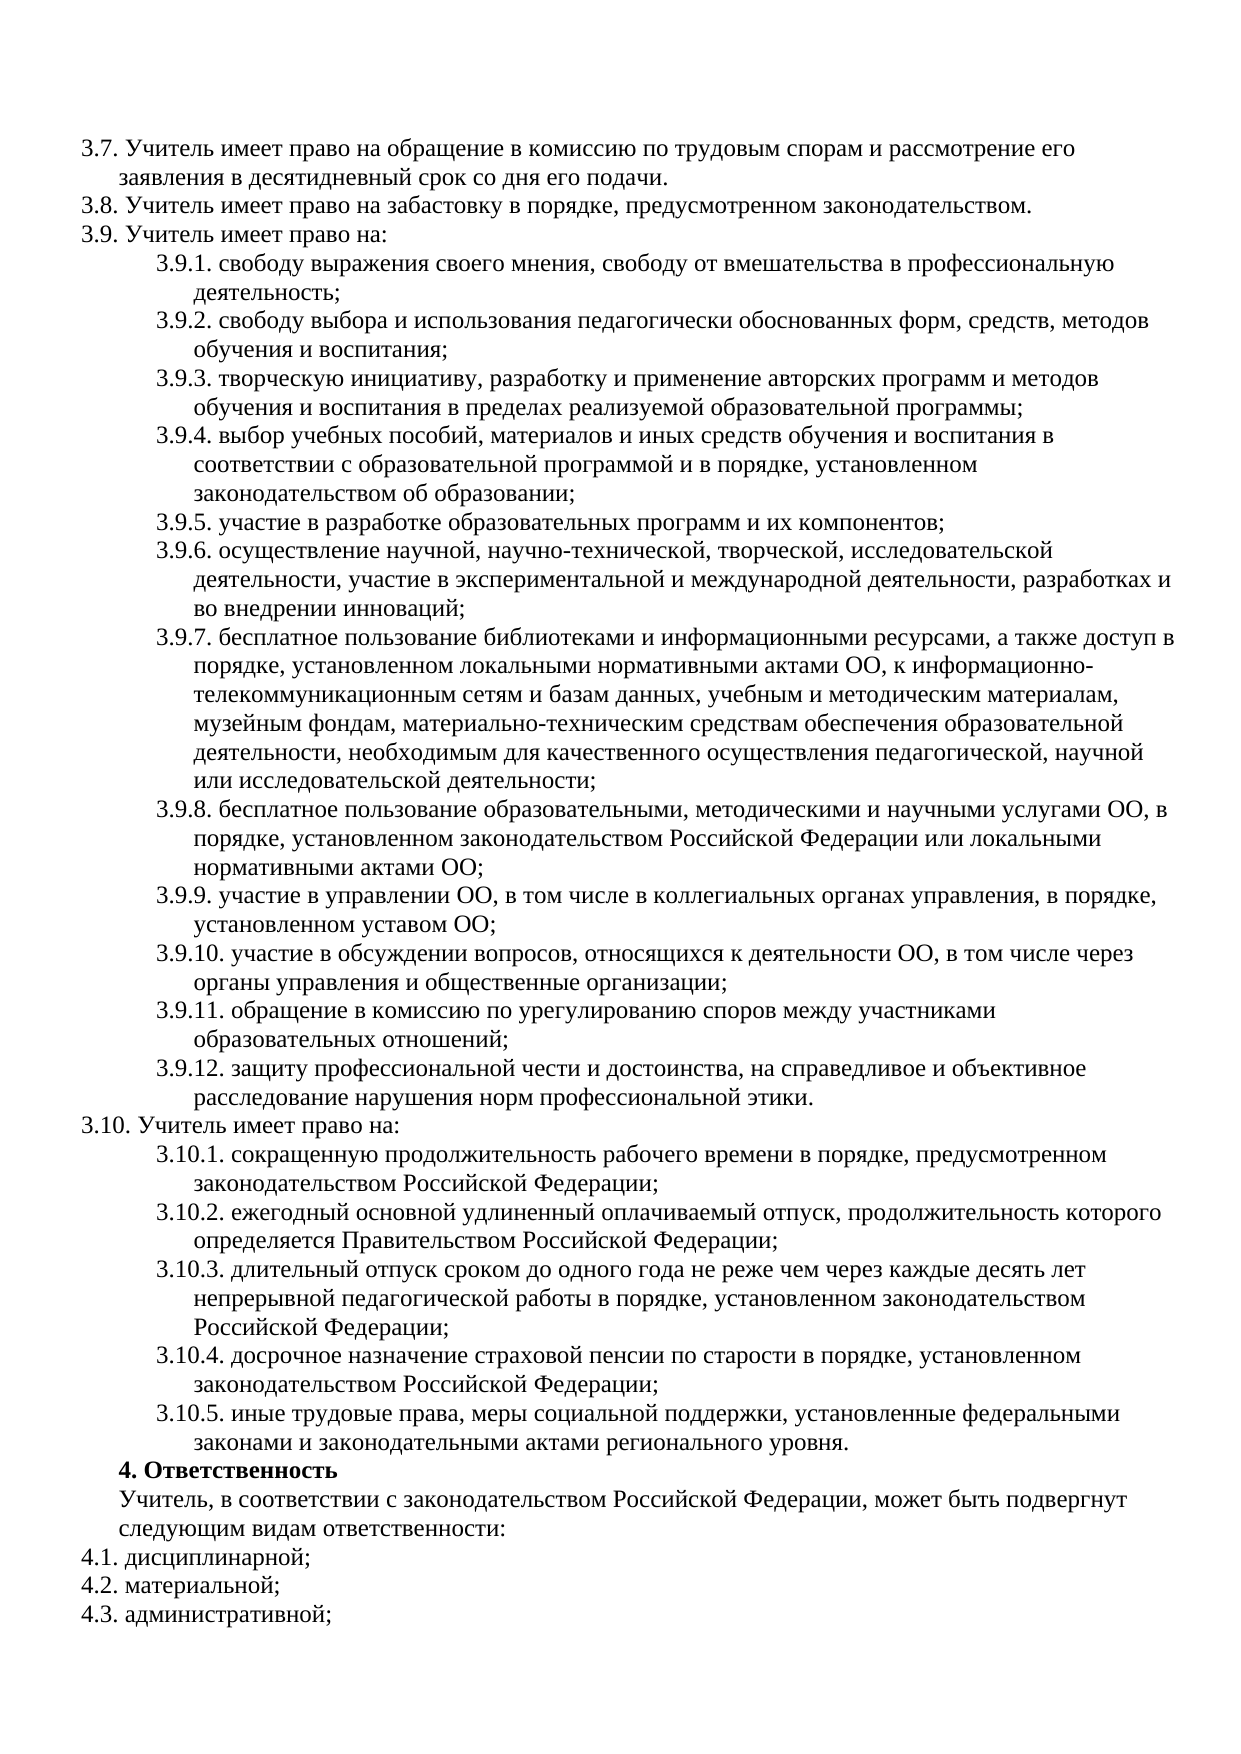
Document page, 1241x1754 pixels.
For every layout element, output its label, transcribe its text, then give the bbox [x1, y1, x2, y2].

list бесплатное пользование библиотеками и информационными ресурсами, а также доступ в порядке, установленном локальными нормативными актами ОО, к информационно-телекоммуникационным сетям и базам данных, учебным и методическим материалам, музейным фондам, материально-техническим средствам обеспечения образовательной деятельности, необходимым для качественного осуществления педагогической, научной или исследовательской деятельности; [156, 622, 1181, 794]
list досрочное назначение страховой пенсии по старости в порядке, установленном законодательством Российской Федерации; [156, 1341, 1181, 1398]
list сокращенную продолжительность рабочего времени в порядке, предусмотренном законодательством Российской Федерации; [156, 1139, 1181, 1197]
list защиту профессиональной чести и достоинства, на справедливое и объективное расследование нарушения норм профессиональной этики. [156, 1053, 1181, 1111]
list обращение в комиссию по урегулированию споров между участниками образовательных отношений; [156, 996, 1181, 1053]
list свободу выбора и использования педагогически обоснованных форм, средств, методов обучения и воспитания; [156, 306, 1181, 363]
list осуществление научной, научно-технической, творческой, исследовательской деятельности, участие в экспериментальной и международной деятельности, разработках и во внедрении инноваций; [156, 536, 1181, 622]
list выбор учебных пособий, материалов и иных средств обучения и воспитания в соответствии с образовательной программой и в порядке, установленном законодательством об образовании; [156, 421, 1181, 507]
subtitle 4. Ответственность [118, 1456, 1181, 1484]
list иные трудовые права, меры социальной поддержки, установленные федеральными законами и законодательными актами регионального уровня. [156, 1398, 1181, 1456]
list Учитель имеет право на забастовку в порядке, предусмотренном законодательством. [81, 191, 1181, 219]
list Учитель имеет право на: [81, 1111, 1181, 1139]
list творческую инициативу, разработку и применение авторских программ и методов обучения и воспитания в пределах реализуемой образовательной программы; [156, 363, 1181, 421]
list свободу выражения своего мнения, свободу от вмешательства в профессиональную деятельность; [156, 248, 1181, 306]
text Учитель, в соответствии с законодательством Российской Федерации, может быть подвергнут следующим видам ответственности: [118, 1484, 1181, 1542]
list административной; [81, 1599, 1181, 1628]
list материальной; [81, 1571, 1181, 1599]
list Учитель имеет право на: [81, 219, 1181, 248]
list участие в обсуждении вопросов, относящихся к деятельности ОО, в том числе через органы управления и общественные организации; [156, 938, 1181, 996]
list ежегодный основной удлиненный оплачиваемый отпуск, продолжительность которого определяется Правительством Российской Федерации; [156, 1197, 1181, 1254]
list бесплатное пользование образовательными, методическими и научными услугами ОО, в порядке, установленном законодательством Российской Федерации или локальными нормативными актами ОО; [156, 794, 1181, 881]
list участие в управлении ОО, в том числе в коллегиальных органах управления, в порядке, установленном уставом ОО; [156, 881, 1181, 938]
list Учитель имеет право на обращение в комиссию по трудовым спорам и рассмотрение его заявления в десятидневный срок со дня его подачи. [81, 133, 1181, 191]
list длительный отпуск сроком до одного года не реже чем через каждые десять лет непрерывной педагогической работы в порядке, установленном законодательством Российской Федерации; [156, 1254, 1181, 1341]
list участие в разработке образовательных программ и их компонентов; [156, 507, 1181, 536]
list дисциплинарной; [81, 1542, 1181, 1571]
